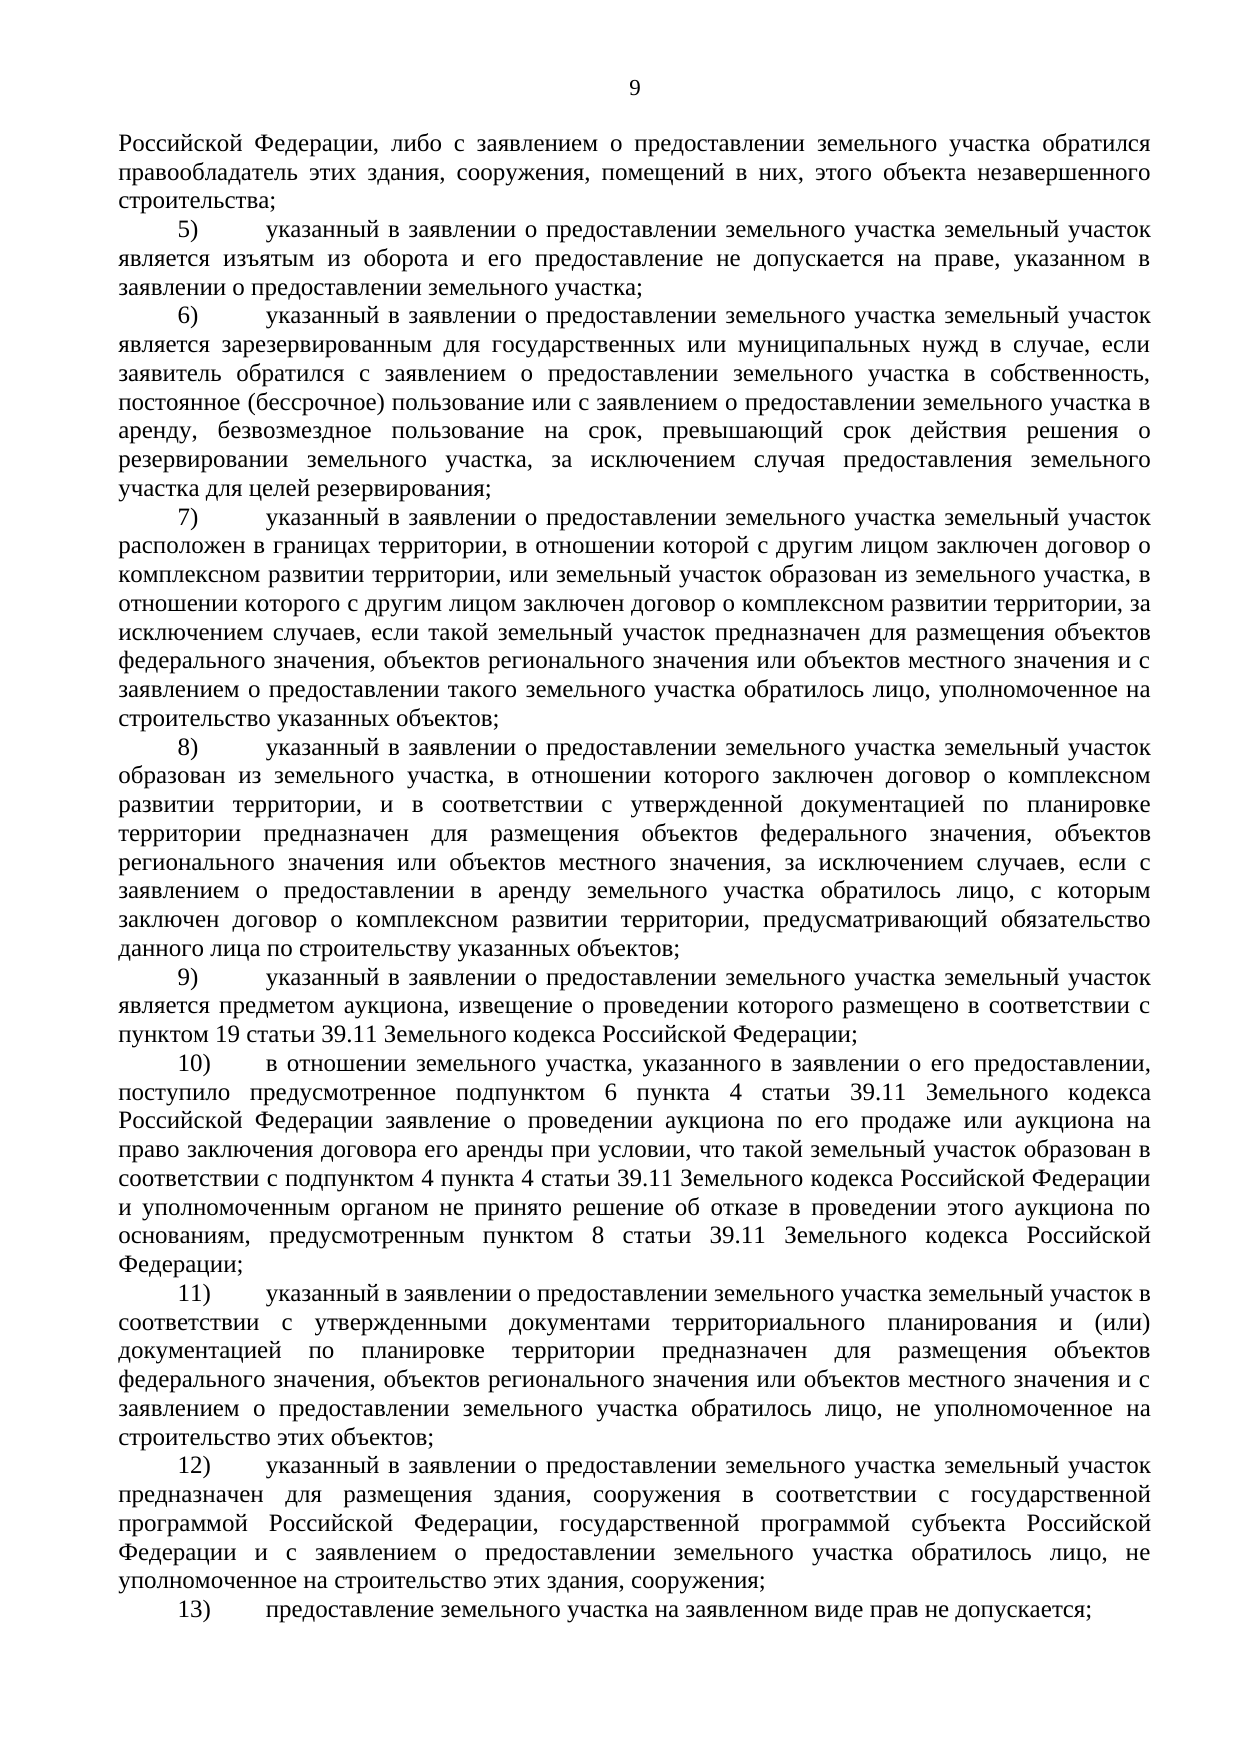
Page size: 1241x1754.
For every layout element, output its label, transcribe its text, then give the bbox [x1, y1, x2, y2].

list указанный в заявлении о предоставлении земельного участка земельный участок является зарезервированным для государственных или муниципальных нужд в случае, если заявитель обратился с заявлением о предоставлении земельного участка в собственность, постоянное (бессрочное) пользование или с заявлением о предоставлении земельного участка в аренду, безвозмездное пользование на срок, превышающий срок действия решения о резервировании земельного участка, за исключением случая предоставления земельного участка для целей резервирования; [118, 301, 1152, 502]
list указанный в заявлении о предоставлении земельного участка земельный участок в соответствии с утвержденными документами территориального планирования и (или) документацией по планировке территории предназначен для размещения объектов федерального значения, объектов регионального значения или объектов местного значения и с заявлением о предоставлении земельного участка обратилось лицо, не уполномоченное на строительство этих объектов; [118, 1278, 1152, 1451]
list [118, 128, 1152, 214]
list указанный в заявлении о предоставлении земельного участка земельный участок расположен в границах территории, в отношении которой с другим лицом заключен договор о комплексном развитии территории, или земельный участок образован из земельного участка, в отношении которого с другим лицом заключен договор о комплексном развитии территории, за исключением случаев, если такой земельный участок предназначен для размещения объектов федерального значения, объектов регионального значения или объектов местного значения и с заявлением о предоставлении такого земельного участка обратилось лицо, уполномоченное на строительство указанных объектов; [118, 502, 1152, 732]
list указанный в заявлении о предоставлении земельного участка земельный участок образован из земельного участка, в отношении которого заключен договор о комплексном развитии территории, и в соответствии с утвержденной документацией по планировке территории предназначен для размещения объектов федерального значения, объектов регионального значения или объектов местного значения, за исключением случаев, если с заявлением о предоставлении в аренду земельного участка обратилось лицо, с которым заключен договор о комплексном развитии территории, предусматривающий обязательство данного лица по строительству указанных объектов; [118, 732, 1152, 962]
list указанный в заявлении о предоставлении земельного участка земельный участок является предметом аукциона, извещение о проведении которого размещено в соответствии с пунктом 19 статьи 39.11 Земельного кодекса Российской Федерации; [118, 962, 1152, 1048]
list предоставление земельного участка на заявленном виде прав не допускается; [118, 1594, 1152, 1623]
list указанный в заявлении о предоставлении земельного участка земельный участок предназначен для размещения здания, сооружения в соответствии с государственной программой Российской Федерации, государственной программой субъекта Российской Федерации и с заявлением о предоставлении земельного участка обратилось лицо, не уполномоченное на строительство этих здания, сооружения; [118, 1451, 1152, 1594]
list в отношении земельного участка, указанного в заявлении о его предоставлении, поступило предусмотренное подпунктом 6 пункта 4 статьи 39.11 Земельного кодекса Российской Федерации заявление о проведении аукциона по его продаже или аукциона на право заключения договора его аренды при условии, что такой земельный участок образован в соответствии с подпунктом 4 пункта 4 статьи 39.11 Земельного кодекса Российской Федерации и уполномоченным органом не принято решение об отказе в проведении этого аукциона по основаниям, предусмотренным пунктом 8 статьи 39.11 Земельного кодекса Российской Федерации; [118, 1048, 1152, 1278]
list указанный в заявлении о предоставлении земельного участка земельный участок является изъятым из оборота и его предоставление не допускается на праве, указанном в заявлении о предоставлении земельного участка; [118, 214, 1152, 301]
